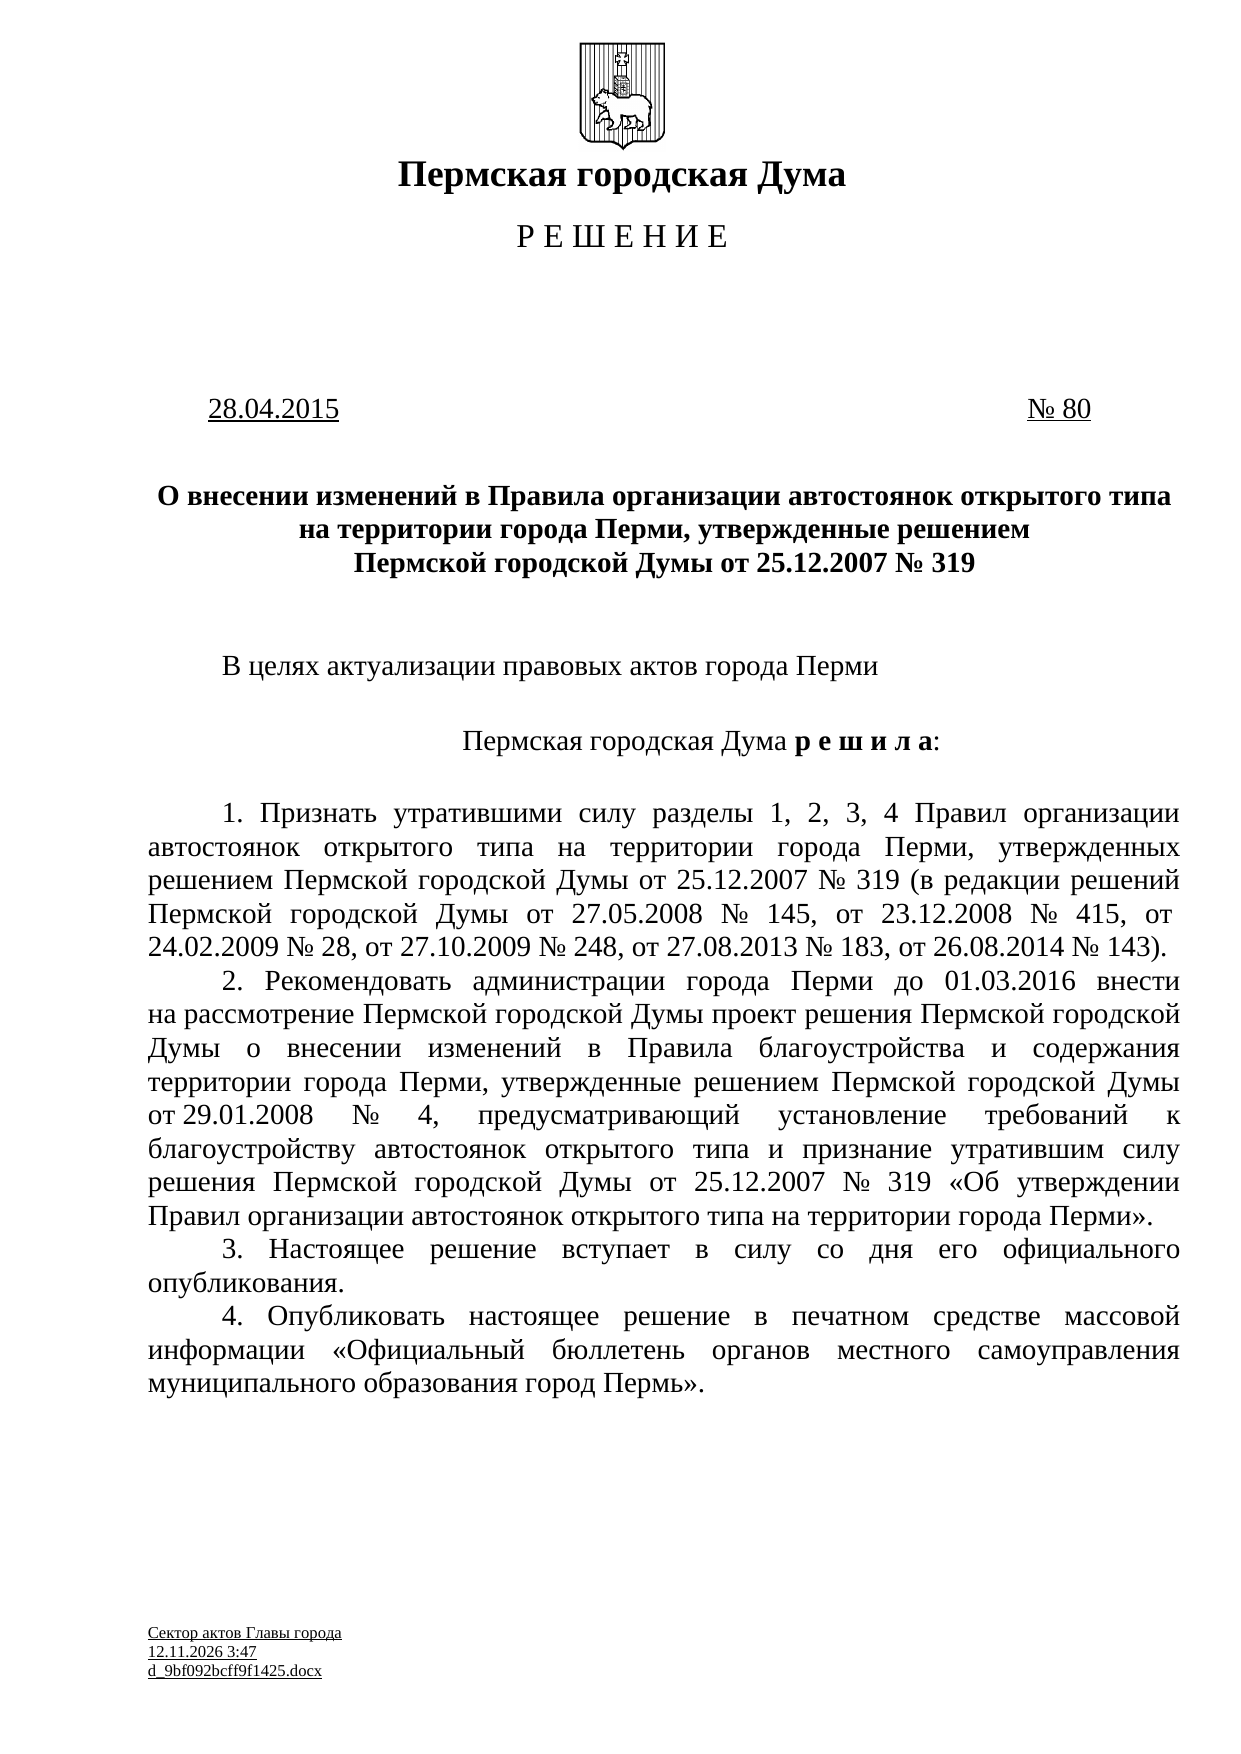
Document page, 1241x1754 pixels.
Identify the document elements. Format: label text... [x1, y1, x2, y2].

text Пермская городская Дума р е ш и л а: [148, 720, 1181, 758]
text Пермской городской Думы от 25.12.2007 № 319 [148, 545, 1181, 578]
text 1. Признать утратившими силу разделы 1, 2, 3, 4 Правил организации автостоянок открытого типа на территории города Перми, утвержденных решением Пермской городской Думы от 25.12.2007 № 319 (в редакции решений Пермской городской Думы от 27.05.2008 № 145, от 23.12.2008 № 415, от 24.02.2009 № 28, от 27.10.2009 № 248, от 27.08.2013 № 183, от 26.08.2014 № 143). [148, 795, 1181, 963]
text 4. Опубликовать настоящее решение в печатном средстве массовой информации «Официальный бюллетень органов местного самоуправления муниципального образования город Пермь». [148, 1298, 1181, 1399]
text В целях актуализации правовых актов города Перми [148, 645, 1181, 683]
text 3. Настоящее решение вступает в силу со дня его официального опубликования. [148, 1231, 1181, 1298]
text О внесении изменений в Правила организации автостоянок открытого типа на территории города Перми, утвержденные решением [148, 478, 1181, 545]
text 2. Рекомендовать администрации города Перми до 01.03.2016 внести на рассмотрение Пермской городской Думы проект решения Пермской городской Думы о внесении изменений в Правила благоустройства и содержания территории города Перми, утвержденные решением Пермской городской Думы от 29.01.2008 № 4, предусматривающий установление требований к благоустройству автостоянок открытого типа и признание утратившим силу решения Пермской городской Думы от 25.12.2007 № 319 «Об утверждении Правил организации автостоянок открытого типа на территории города Перми». [148, 963, 1181, 1231]
